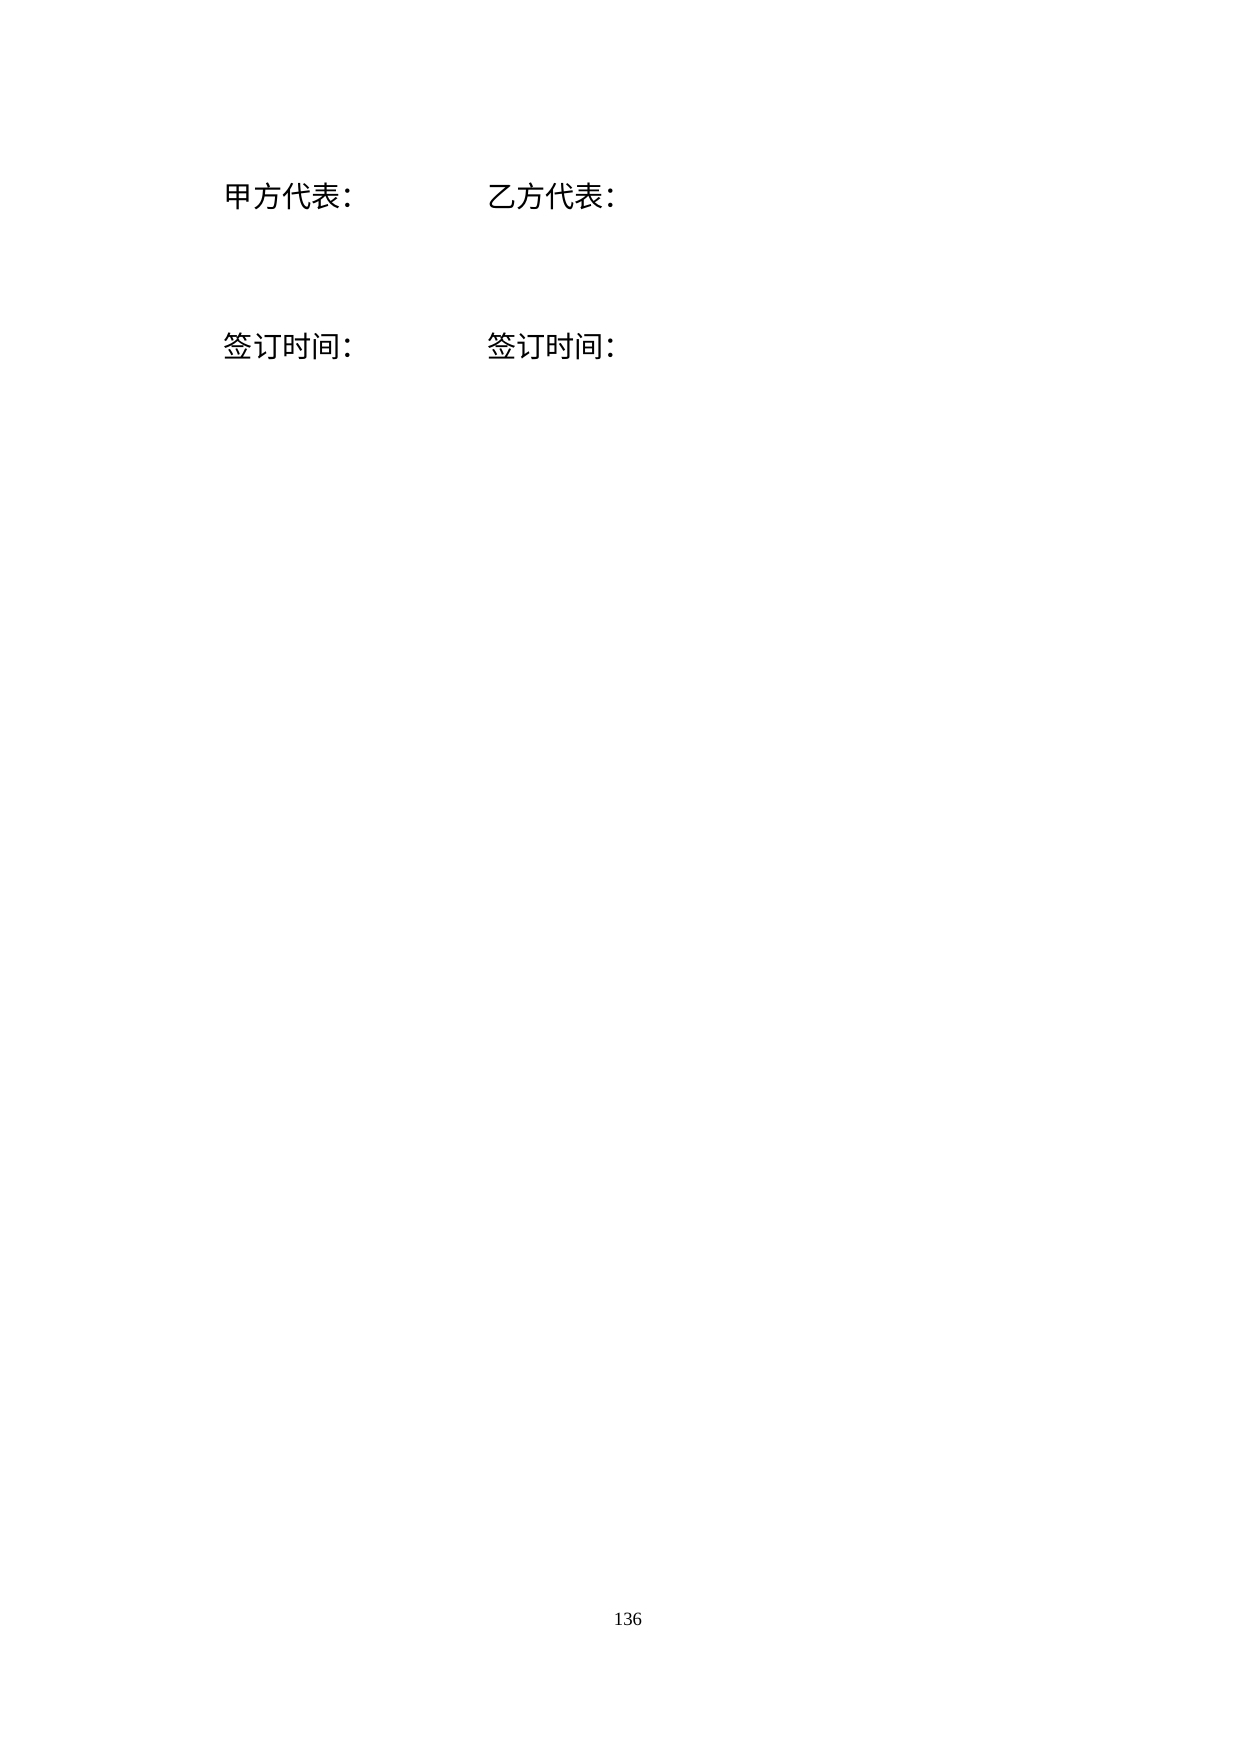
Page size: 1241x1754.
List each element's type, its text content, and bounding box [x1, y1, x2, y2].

text 签订时间： 签订时间： [165, 312, 1090, 377]
text 甲方代表： 乙方代表： [165, 162, 1090, 227]
